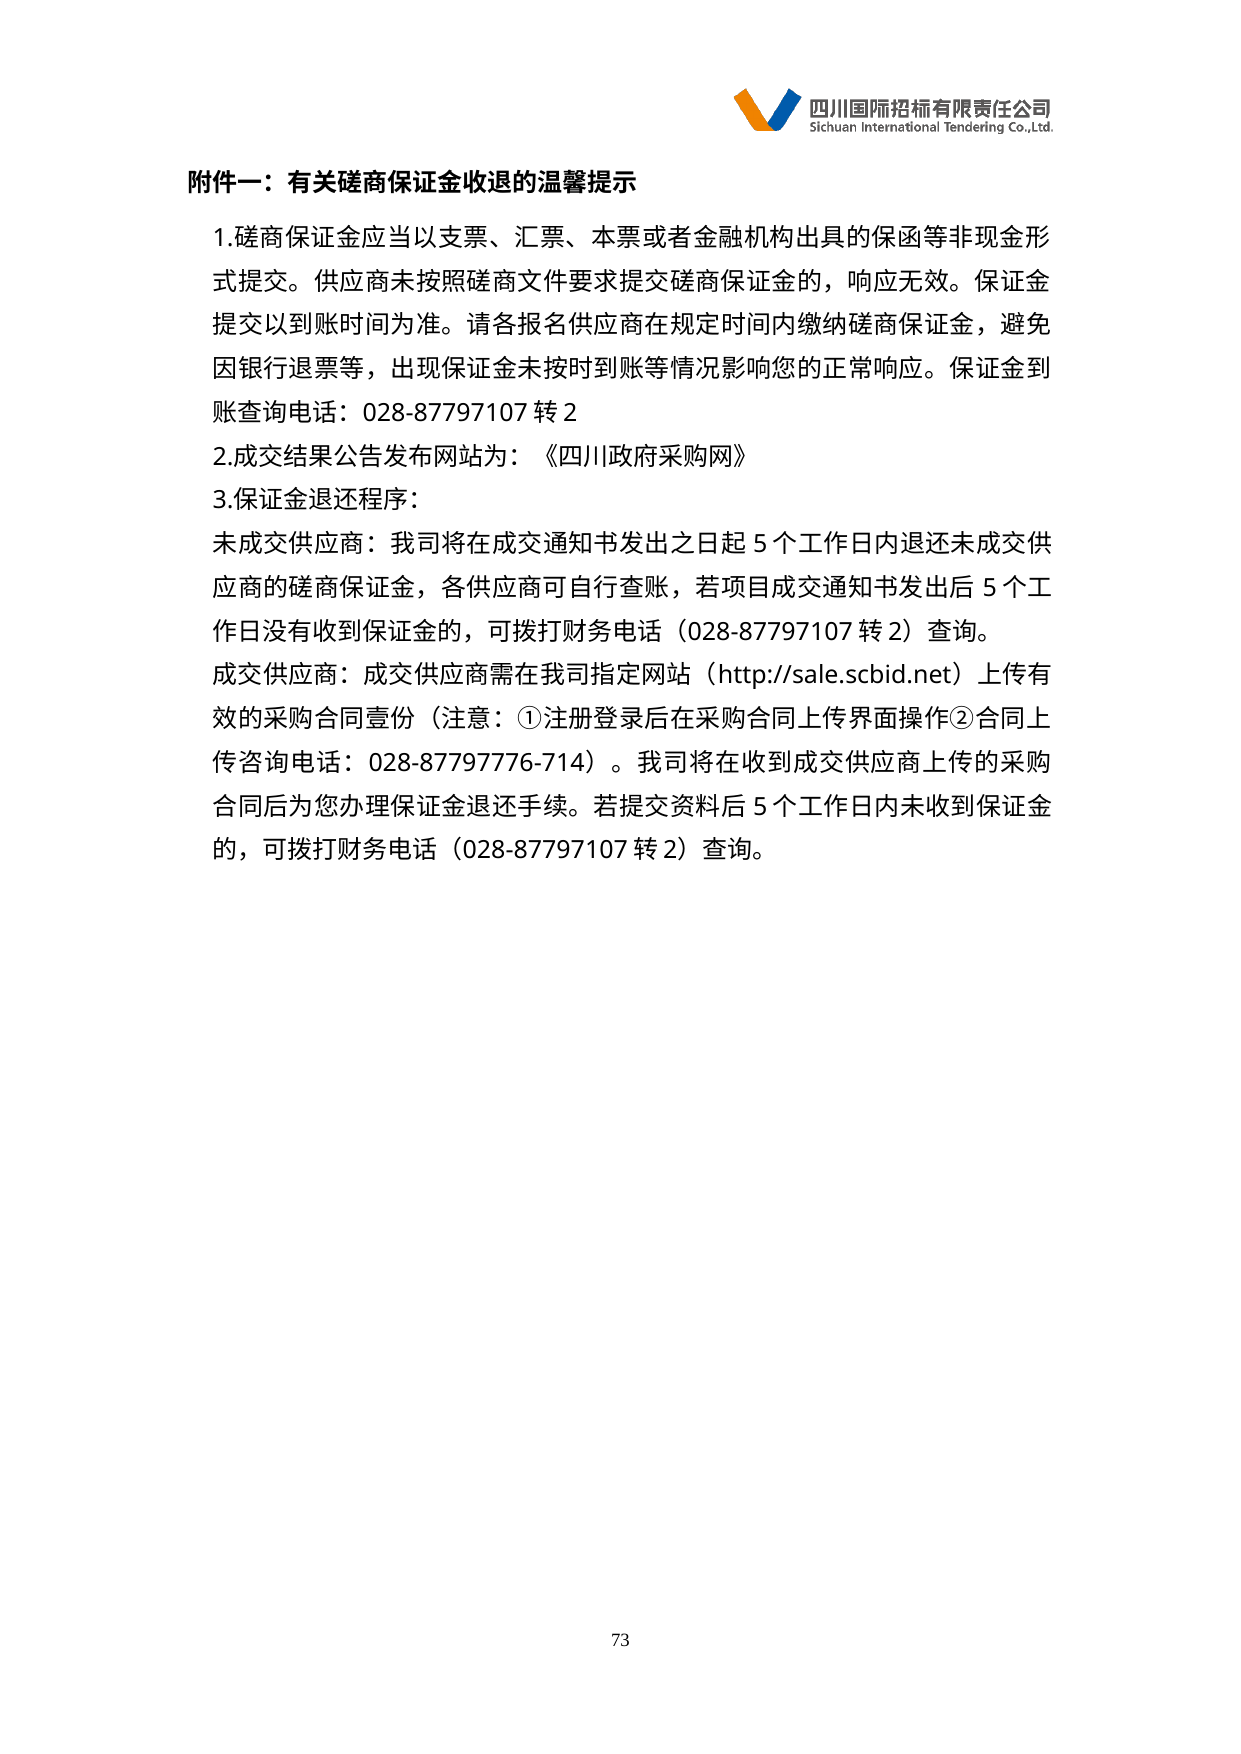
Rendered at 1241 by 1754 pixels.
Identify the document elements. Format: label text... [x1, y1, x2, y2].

text 1.磋商保证金应当以支票、汇票、本票或者金融机构出具的保函等非现金形式提交。供应商未按照磋商文件要求提交磋商保证金的，响应无效。保证金提交以到账时间为准。请各报名供应商在规定时间内缴纳磋商保证金，避免因银行退票等，出现保证金未按时到账等情况影响您的正常响应。保证金到账查询电话：028-87797107转2 [212, 211, 1053, 430]
text 3.保证金退还程序： [212, 474, 1053, 517]
text 未成交供应商：我司将在成交通知书发出之日起5个工作日内退还未成交供应商的磋商保证金，各供应商可自行查账，若项目成交通知书发出后5个工作日没有收到保证金的，可拨打财务电话（028-87797107转2）查询。 [212, 517, 1053, 649]
text 附件一：有关磋商保证金收退的温馨提示 [187, 162, 1053, 199]
text 成交供应商：成交供应商需在我司指定网站（http://sale.scbid.net）上传有效的采购合同壹份（注意：①注册登录后在采购合同上传界面操作②合同上传咨询电话：028-87797776-714）。我司将在收到成交供应商上传的采购合同后为您办理保证金退还手续。若提交资料后5个工作日内未收到保证金的，可拨打财务电话（028-87797107转2）查询。 [212, 649, 1053, 867]
picture [733, 88, 1053, 134]
text 2.成交结果公告发布网站为：《四川政府采购网》 [212, 430, 1053, 474]
